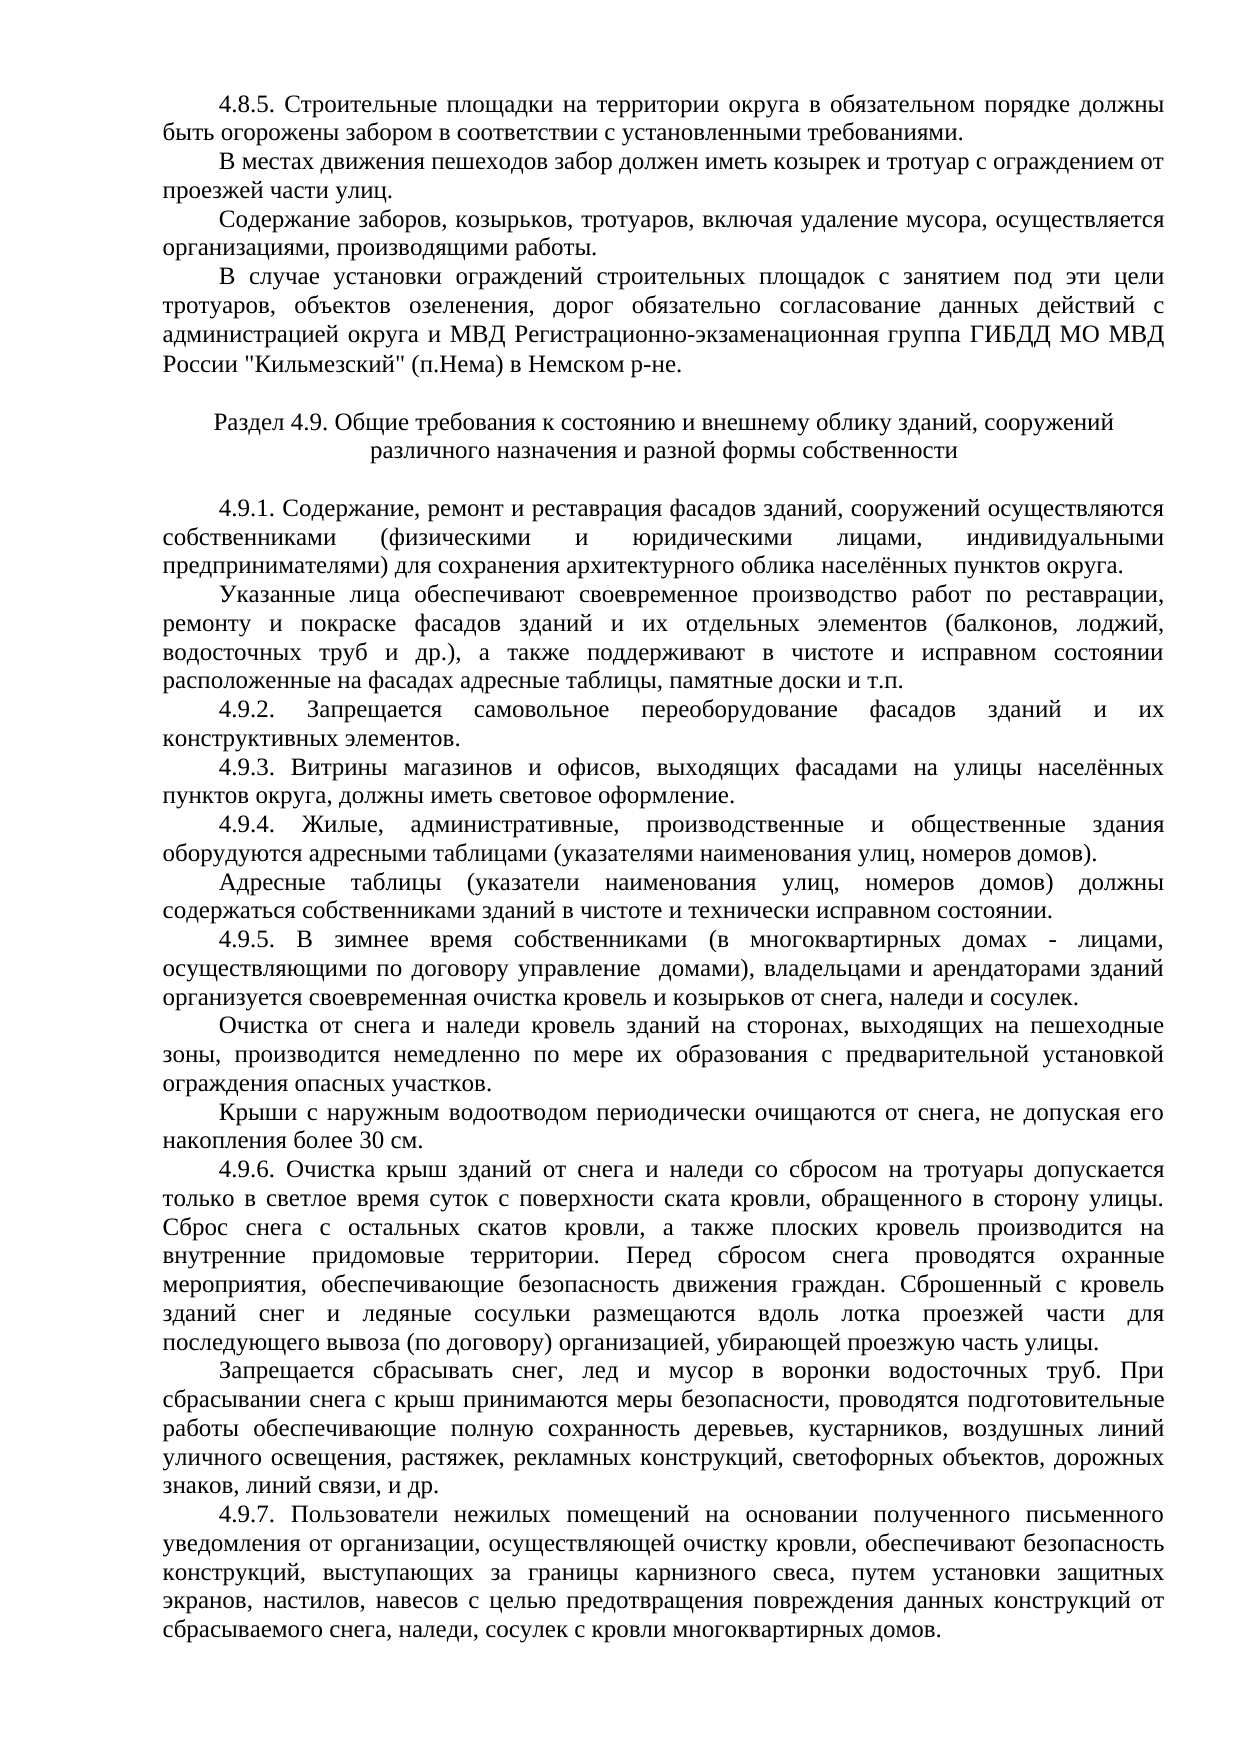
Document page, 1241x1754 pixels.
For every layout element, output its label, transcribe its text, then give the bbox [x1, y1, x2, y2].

text Содержание заборов, козырьков, тротуаров, включая удаление мусора, осуществляется организациями, производящими работы. [162, 204, 1165, 261]
text Раздел 4.9. Общие требования к состоянию и внешнему облику зданий, сооружений различного назначения и разной формы собственности [162, 407, 1165, 464]
text 4.9.3. Витрины магазинов и офисов, выходящих фасадами на улицы населённых пунктов округа, должны иметь световое оформление. [162, 752, 1165, 809]
text 4.9.7. Пользователи нежилых помещений на основании полученного письменного уведомления от организации, осуществляющей очистку кровли, обеспечивают безопасность конструкций, выступающих за границы карнизного свеса, путем установки защитных экранов, настилов, навесов с целью предотвращения повреждения данных конструкций от сбрасываемого снега, наледи, сосулек с кровли многоквартирных домов. [162, 1499, 1165, 1643]
text Указанные лица обеспечивают своевременное производство работ по реставрации, ремонту и покраске фасадов зданий и их отдельных элементов (балконов, лоджий, водосточных труб и др.), а также поддерживают в чистоте и исправном состоянии расположенные на фасадах адресные таблицы, памятные доски и т.п. [162, 579, 1165, 694]
text В случае установки ограждений строительных площадок с занятием под эти цели тротуаров, объектов озеленения, дорог обязательно согласование данных действий с администрацией округа и МВД Регистрационно-экзаменационная группа ГИБДД МО МВД России "Кильмезский" (п.Нема) в Немском р-не. [162, 261, 1165, 378]
text Очистка от снега и наледи кровель зданий на сторонах, выходящих на пешеходные зоны, производится немедленно по мере их образования с предварительной установкой ограждения опасных участков. [162, 1010, 1165, 1097]
text В местах движения пешеходов забор должен иметь козырек и тротуар с ограждением от проезжей части улиц. [162, 146, 1165, 204]
text Крыши с наружным водоотводом периодически очищаются от снега, не допуская его накопления более 30 см. [162, 1097, 1165, 1154]
text Адресные таблицы (указатели наименования улиц, номеров домов) должны содержаться собственниками зданий в чистоте и технически исправном состоянии. [162, 867, 1165, 924]
text 4.9.5. В зимнее время собственниками (в многоквартирных домах - лицами, осуществляющими по договору управление домами), владельцами и арендаторами зданий организуется своевременная очистка кровель и козырьков от снега, наледи и сосулек. [162, 924, 1165, 1010]
text Запрещается сбрасывать снег, лед и мусор в воронки водосточных труб. При сбрасывании снега с крыш принимаются меры безопасности, проводятся подготовительные работы обеспечивающие полную сохранность деревьев, кустарников, воздушных линий уличного освещения, растяжек, рекламных конструкций, светофорных объектов, дорожных знаков, линий связи, и др. [162, 1355, 1165, 1499]
text 4.9.6. Очистка крыш зданий от снега и наледи со сбросом на тротуары допускается только в светлое время суток с поверхности ската кровли, обращенного в сторону улицы. Сброс снега с остальных скатов кровли, а также плоских кровель производится на внутренние придомовые территории. Перед сбросом снега проводятся охранные мероприятия, обеспечивающие безопасность движения граждан. Сброшенный с кровель зданий снег и ледяные сосульки размещаются вдоль лотка проезжей части для последующего вывоза (по договору) организацией, убирающей проезжую часть улицы. [162, 1154, 1165, 1355]
text 4.8.5. Строительные площадки на территории округа в обязательном порядке должны быть огорожены забором в соответствии с установленными требованиями. [162, 89, 1165, 146]
text 4.9.4. Жилые, административные, производственные и общественные здания оборудуются адресными таблицами (указателями наименования улиц, номеров домов). [162, 809, 1165, 867]
text 4.9.2. Запрещается самовольное переоборудование фасадов зданий и их конструктивных элементов. [162, 694, 1165, 752]
text 4.9.1. Содержание, ремонт и реставрация фасадов зданий, сооружений осуществляются собственниками (физическими и юридическими лицами, индивидуальными предпринимателями) для сохранения архитектурного облика населённых пунктов округа. [162, 493, 1165, 579]
